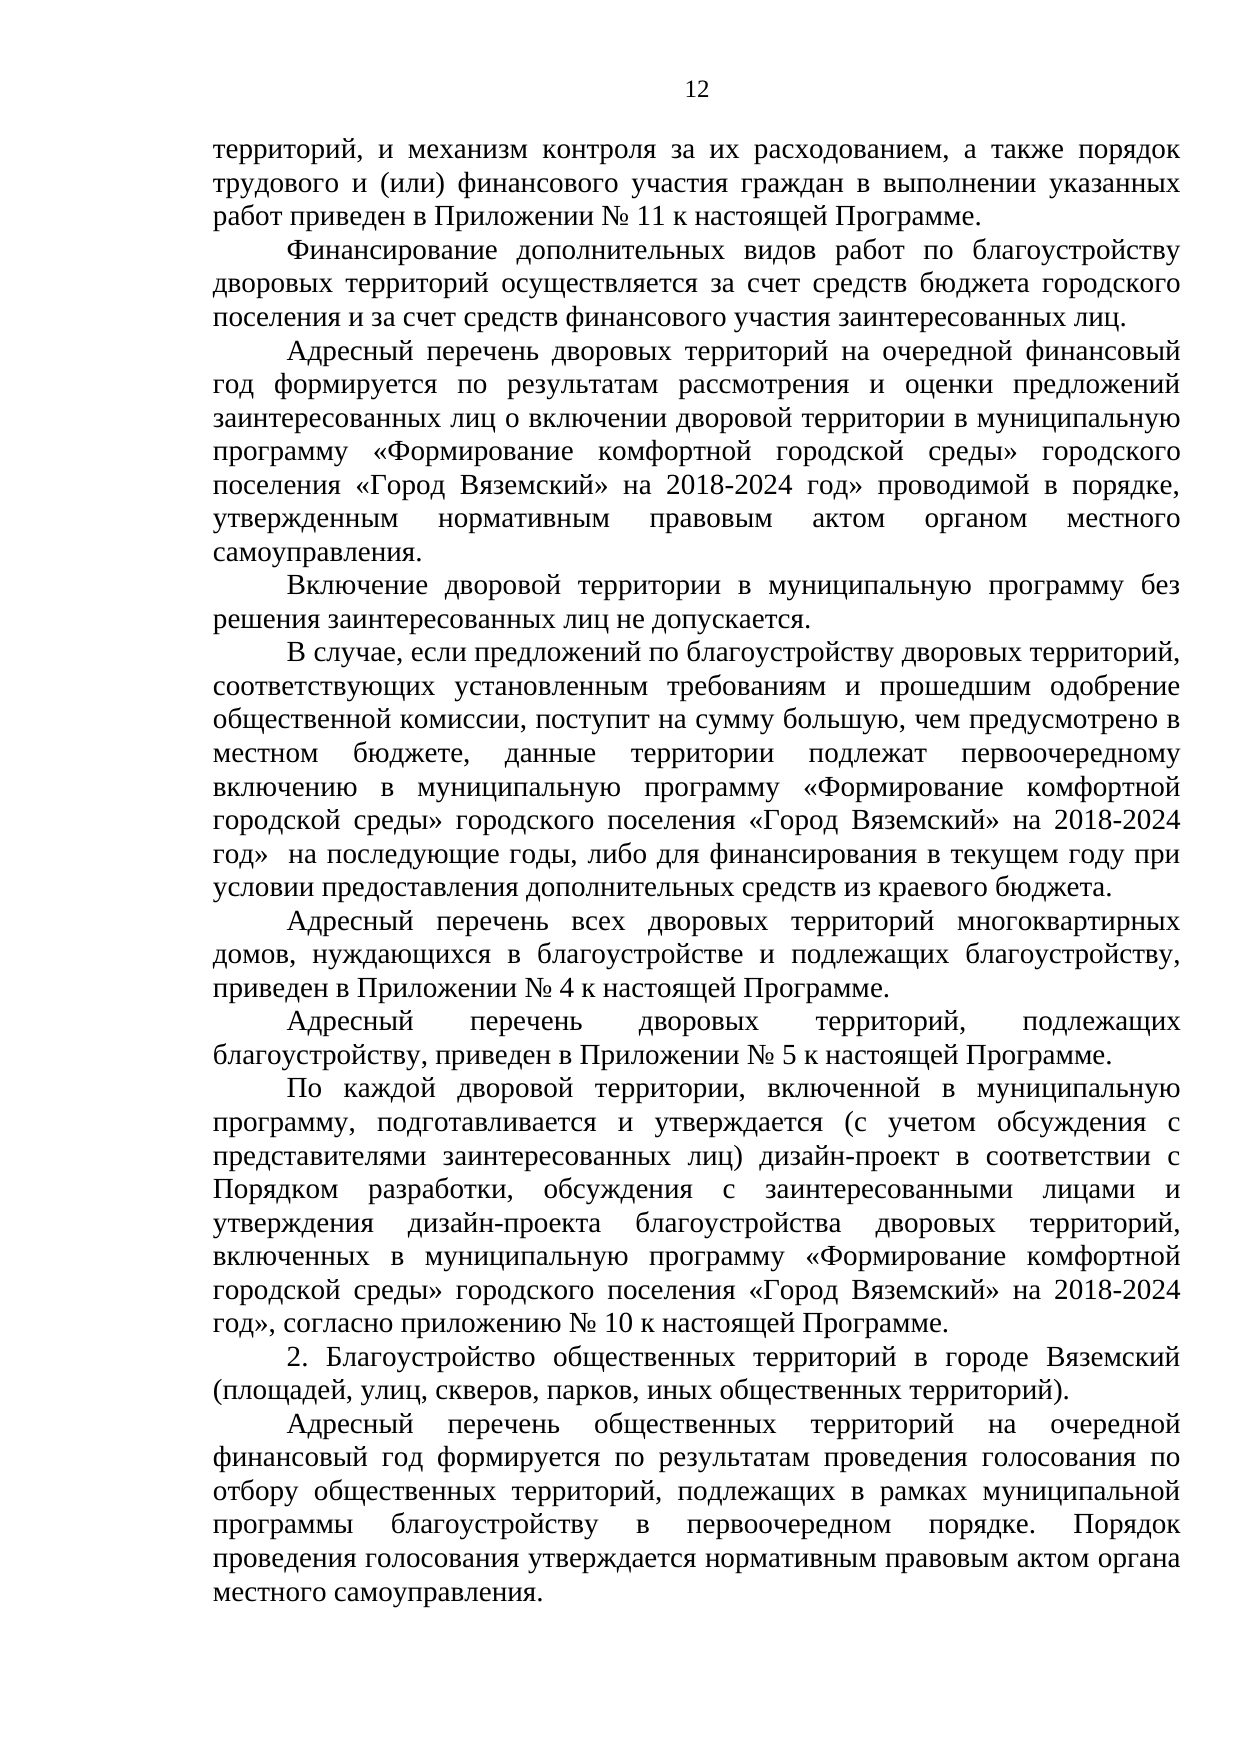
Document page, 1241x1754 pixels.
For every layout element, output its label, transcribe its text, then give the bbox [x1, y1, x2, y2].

text Финансирование дополнительных видов работ по благоустройству дворовых территорий осуществляется за счет средств бюджета городского поселения и за счет средств финансового участия заинтересованных лиц. [213, 232, 1181, 333]
text 2. Благоустройство общественных территорий в городе Вяземский (площадей, улиц, скверов, парков, иных общественных территорий). [213, 1339, 1181, 1406]
text По каждой дворовой территории, включенной в муниципальную программу, подготавливается и утверждается (с учетом обсуждения с представителями заинтересованных лиц) дизайн-проект в соответствии с Порядком разработки, обсуждения с заинтересованными лицами и утверждения дизайн-проекта благоустройства дворовых территорий, включенных в муниципальную программу «Формирование комфортной городской среды» городского поселения «Город Вяземский» на 2018-2024 год», согласно приложению № 10 к настоящей Программе. [213, 1071, 1181, 1339]
text Включение дворовой территории в муниципальную программу без решения заинтересованных лиц не допускается. [213, 567, 1181, 634]
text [213, 131, 1181, 232]
text Адресный перечень дворовых территорий на очередной финансовый год формируется по результатам рассмотрения и оценки предложений заинтересованных лиц о включении дворовой территории в муниципальную программу «Формирование комфортной городской среды» городского поселения «Город Вяземский» на 2018-2024 год» проводимой в порядке, утвержденным нормативным правовым актом органом местного самоуправления. [213, 333, 1181, 567]
text В случае, если предложений по благоустройству дворовых территорий, соответствующих установленным требованиям и прошедшим одобрение общественной комиссии, поступит на сумму большую, чем предусмотрено в местном бюджете, данные территории подлежат первоочередному включению в муниципальную программу «Формирование комфортной городской среды» городского поселения «Город Вяземский» на 2018-2024 год» на последующие годы, либо для финансирования в текущем году при условии предоставления дополнительных средств из краевого бюджета. [213, 634, 1181, 903]
text Адресный перечень всех дворовых территорий многоквартирных домов, нуждающихся в благоустройстве и подлежащих благоустройству, приведен в Приложении № 4 к настоящей Программе. [213, 903, 1181, 1003]
text Адресный перечень дворовых территорий, подлежащих благоустройству, приведен в Приложении № 5 к настоящей Программе. [213, 1003, 1181, 1071]
text Адресный перечень общественных территорий на очередной финансовый год формируется по результатам проведения голосования по отбору общественных территорий, подлежащих в рамках муниципальной программы благоустройству в первоочередном порядке. Порядок проведения голосования утверждается нормативным правовым актом органа местного самоуправления. [213, 1406, 1181, 1607]
